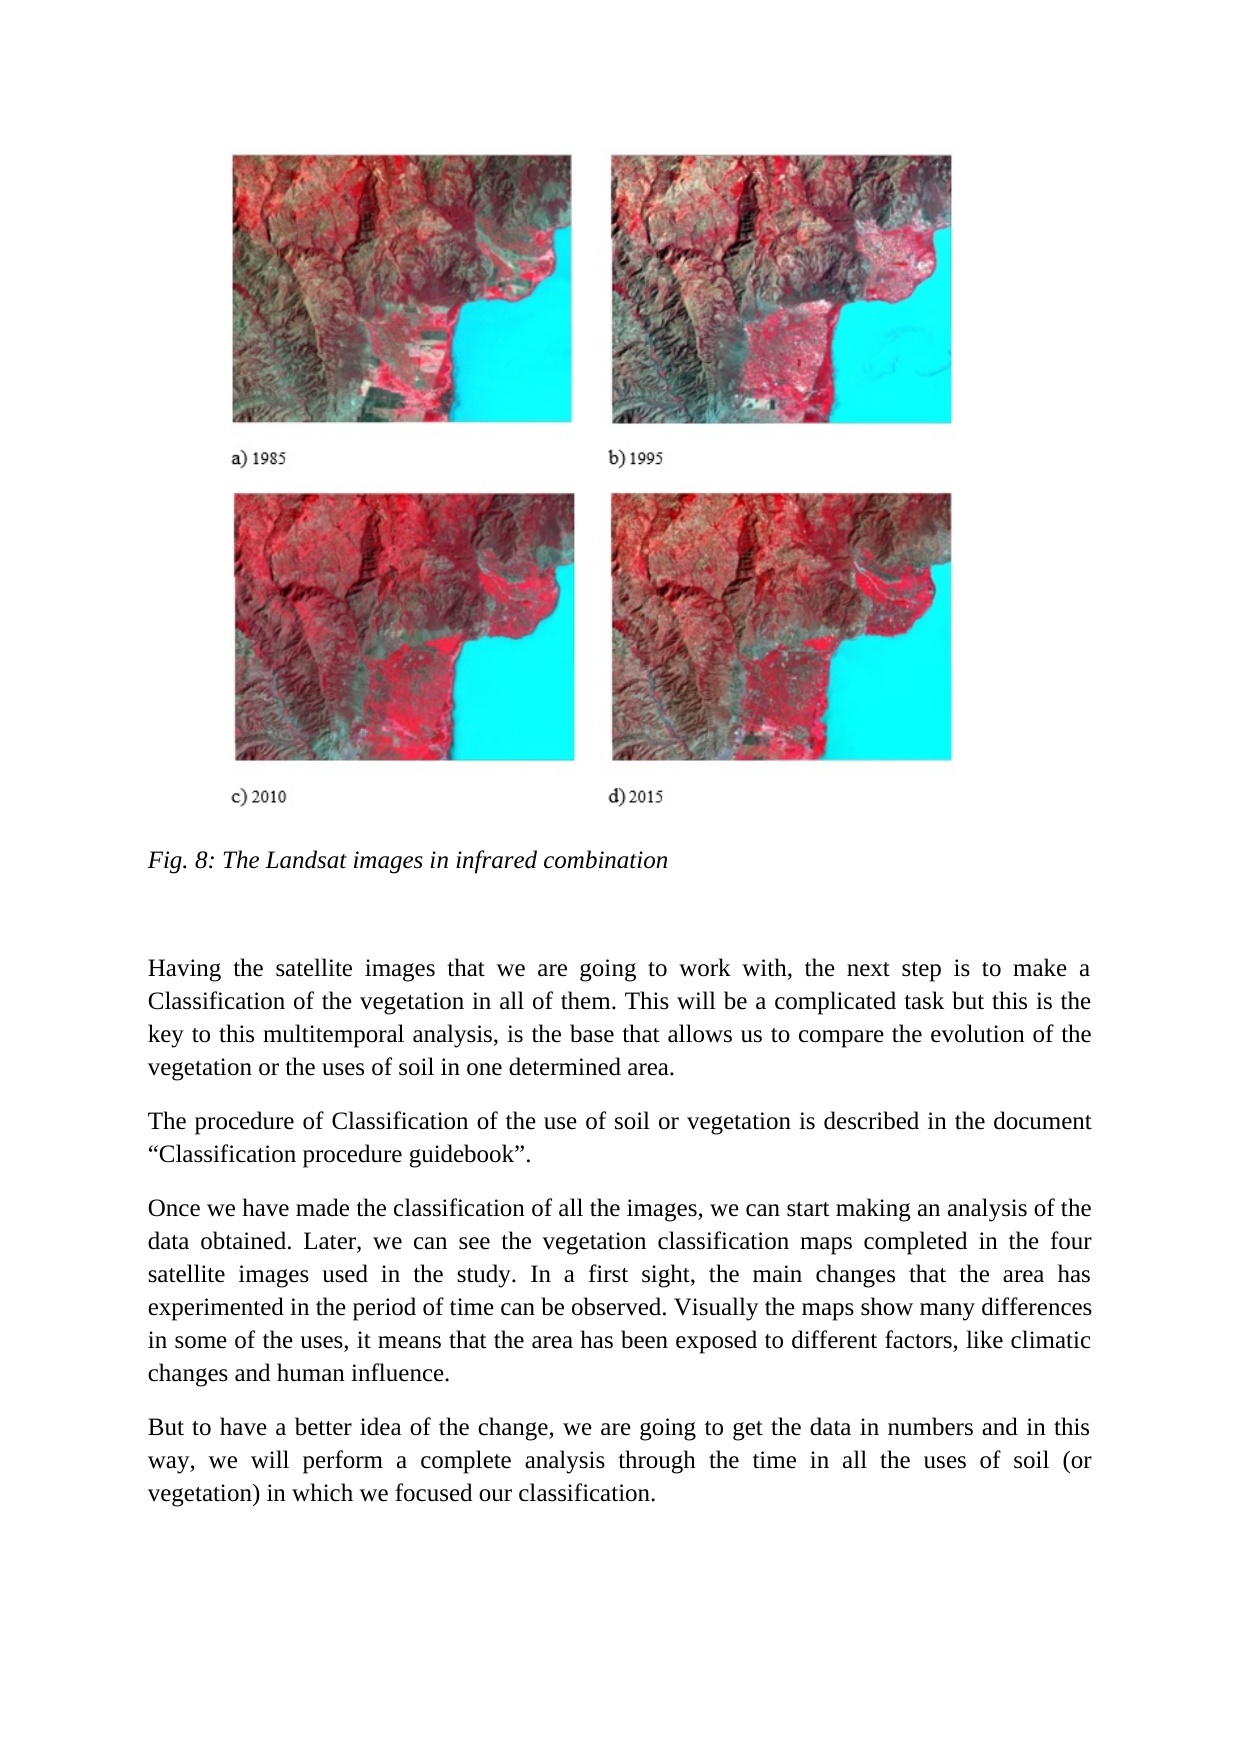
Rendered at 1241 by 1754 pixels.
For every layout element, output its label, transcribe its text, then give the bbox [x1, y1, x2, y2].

text Fig. 8: The Landsat images in infrared combination [148, 845, 1093, 874]
picture [221, 147, 962, 821]
text The procedure of Classification of the use of soil or vegetation is described in the document “Classification procedure guidebook”. [148, 1106, 1093, 1168]
text Once we have made the classification of all the images, we can start making an analysis of the data obtained. Later, we can see the vegetation classification maps completed in the four satellite images used in the study. In a first sight, the main changes that the area has experimented in the period of time can be observed. Visually the maps show many differences in some of the uses, it means that the area has been exposed to different factors, like climatic changes and human influence. [148, 1193, 1093, 1387]
text Having the satellite images that we are going to work with, the next step is to make a Classification of the vegetation in all of them. This will be a complicated task but this is the key to this multitemporal analysis, is the base that allows us to compare the evolution of the vegetation or the uses of soil in one determined area. [148, 953, 1093, 1081]
text But to have a better idea of the change, we are going to get the data in numbers and in this way, we will perform a complete analysis through the time in all the uses of soil (or vegetation) in which we focused our classification. [148, 1412, 1093, 1506]
